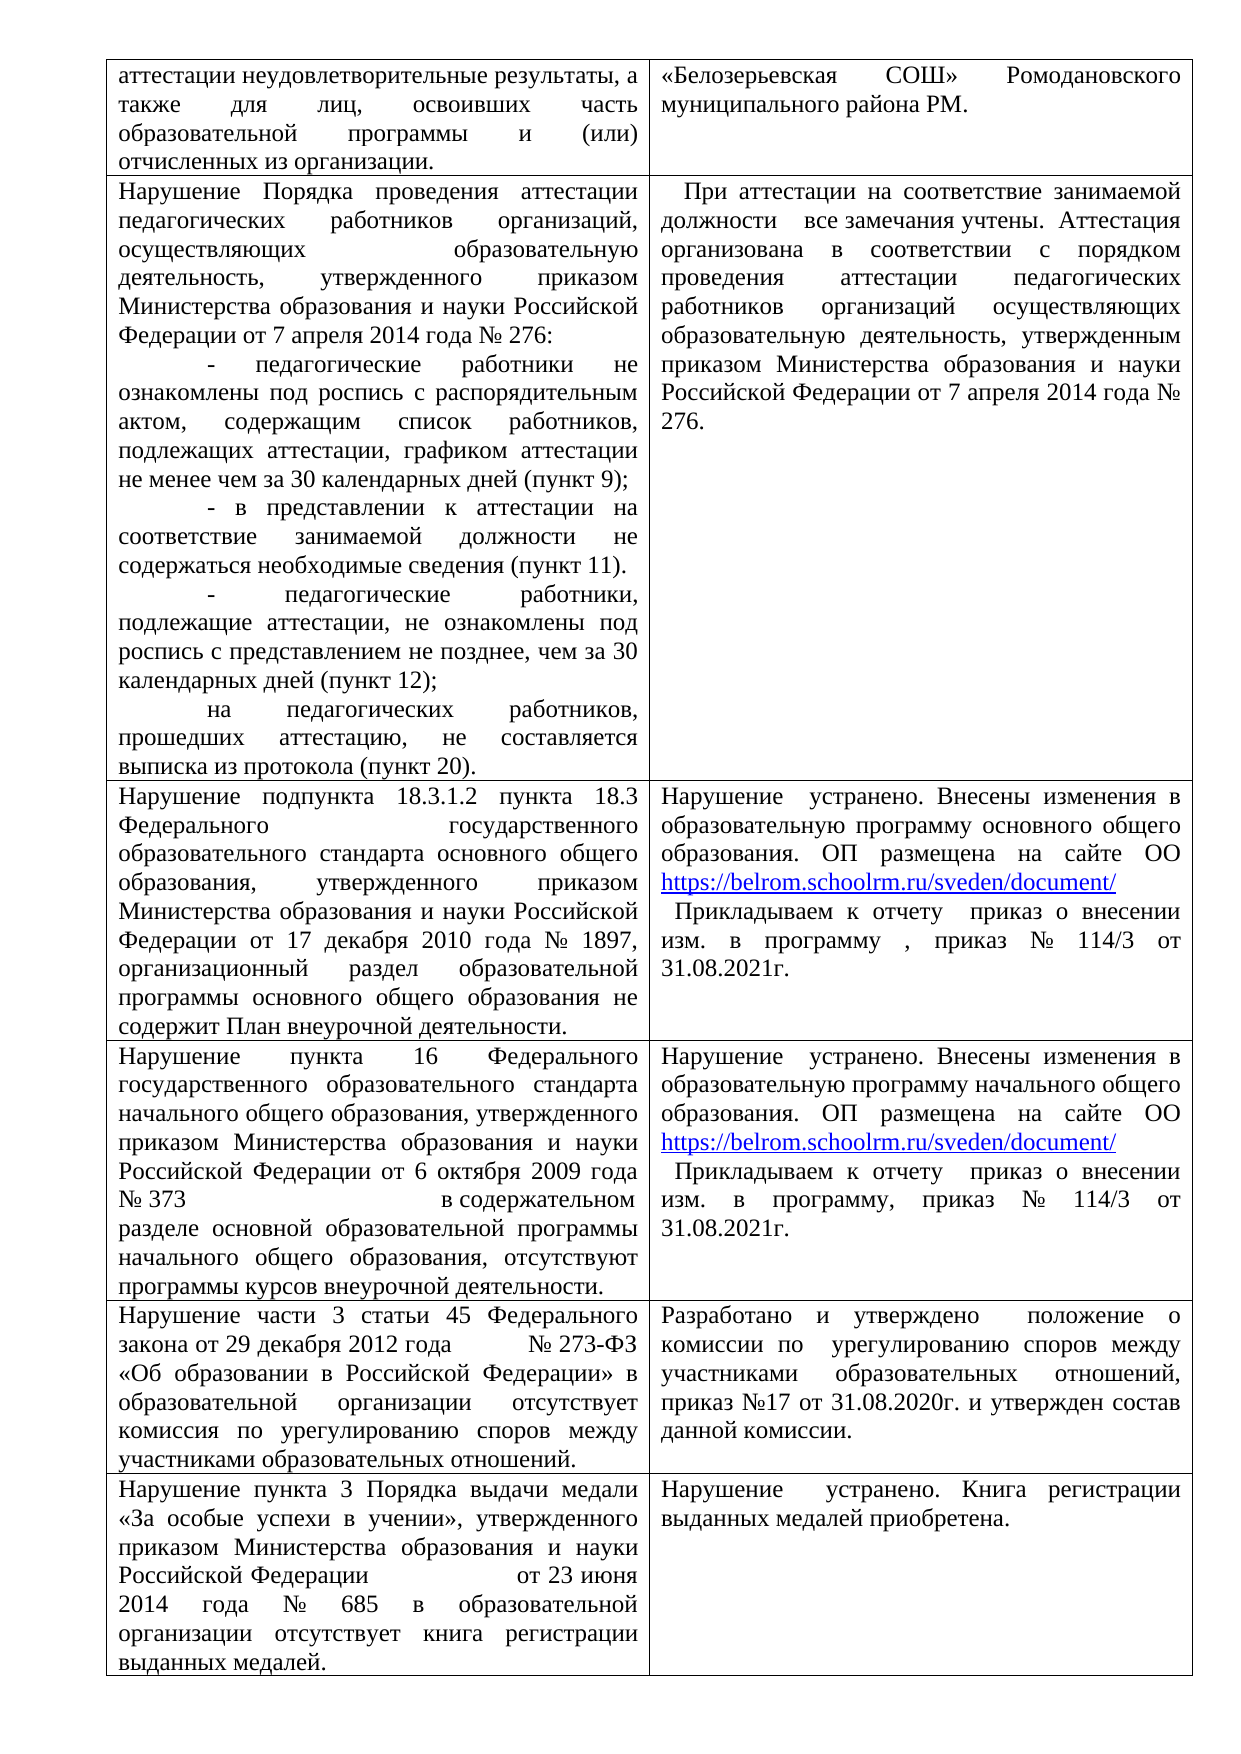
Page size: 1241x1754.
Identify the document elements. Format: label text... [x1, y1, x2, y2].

table_cell При аттестации на соответствие занимаемой должности все замечания учтены. Аттестация организована в соответствии с порядком проведения аттестации педагогических работников организаций осуществляющих образовательную деятельность, утвержденным приказом Министерства образования и науки Российской Федерации от 7 апреля 2014 года № 276. [650, 176, 1192, 780]
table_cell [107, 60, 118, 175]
table_cell Нарушение устранено. Книга регистрации выданных медалей приобретена. [650, 1474, 1192, 1675]
table_cell Нарушение устранено. Внесены изменения в образовательную программу основного общего образования. ОП размещена на сайте ОО https://belrom.schoolrm.ru/sveden/document/ Прикладываем к отчету приказ о внесении изм. в программу , приказ № 114/3 от 31.08.2021г. [650, 781, 1192, 1040]
table_cell Разработано и утверждено положение о комиссии по урегулированию споров между участниками образовательных отношений, приказ №17 от 31.08.2020г. и утвержден состав данной комиссии. [650, 1301, 1192, 1473]
table_cell Нарушение пункта 3 Порядка выдачи медали «За особые успехи в учении», утвержденного приказом Министерства образования и науки Российской Федерации от 23 июня 2014 года № 685 в образовательной организации отсутствует книга регистрации выданных медалей. [107, 1474, 649, 1675]
table_cell Нарушение пункта 16 Федерального государственного образовательного стандарта начального общего образования, утвержденного приказом Министерства образования и науки Российской Федерации от 6 октября 2009 года № 373 в содержательном разделе основной образовательной программы начального общего образования, отсутствуют программы курсов внеурочной деятельности. [107, 1041, 649, 1299]
table_cell Нарушение Порядка проведения аттестации педагогических работников организаций, осуществляющих образовательную деятельность, утвержденного приказом Министерства образования и науки Российской Федерации от 7 апреля 2014 года № 276: - педагогические работники не ознакомлены под роспись с распорядительным актом, содержащим список работников, подлежащих аттестации, графиком аттестации не менее чем за 30 календарных дней (пункт 9); - в представлении к аттестации на соответствие занимаемой должности не содержаться необходимые сведения (пункт 11). - педагогические работники, подлежащие аттестации, не ознакомлены под роспись с представлением не позднее, чем за 30 календарных дней (пункт 12); на педагогических работников, прошедших аттестацию, не составляется выписка из протокола (пункт 20). [107, 176, 649, 780]
table_cell Нарушение части 3 статьи 45 Федерального закона от 29 декабря 2012 года № 273-ФЗ «Об образовании в Российской Федерации» в образовательной организации отсутствует комиссия по урегулированию споров между участниками образовательных отношений. [107, 1301, 649, 1473]
table_cell Нарушение подпункта 18.3.1.2 пункта 18.3 Федерального государственного образовательного стандарта основного общего образования, утвержденного приказом Министерства образования и науки Российской Федерации от 17 декабря 2010 года № 1897, организационный раздел образовательной программы основного общего образования не содержит План внеурочной деятельности. [107, 781, 649, 1040]
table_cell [650, 60, 1192, 175]
table_cell Нарушение устранено. Внесены изменения в образовательную программу начального общего образования. ОП размещена на сайте ОО https://belrom.schoolrm.ru/sveden/document/ Прикладываем к отчету приказ о внесении изм. в программу, приказ № 114/3 от 31.08.2021г. [650, 1041, 1192, 1299]
